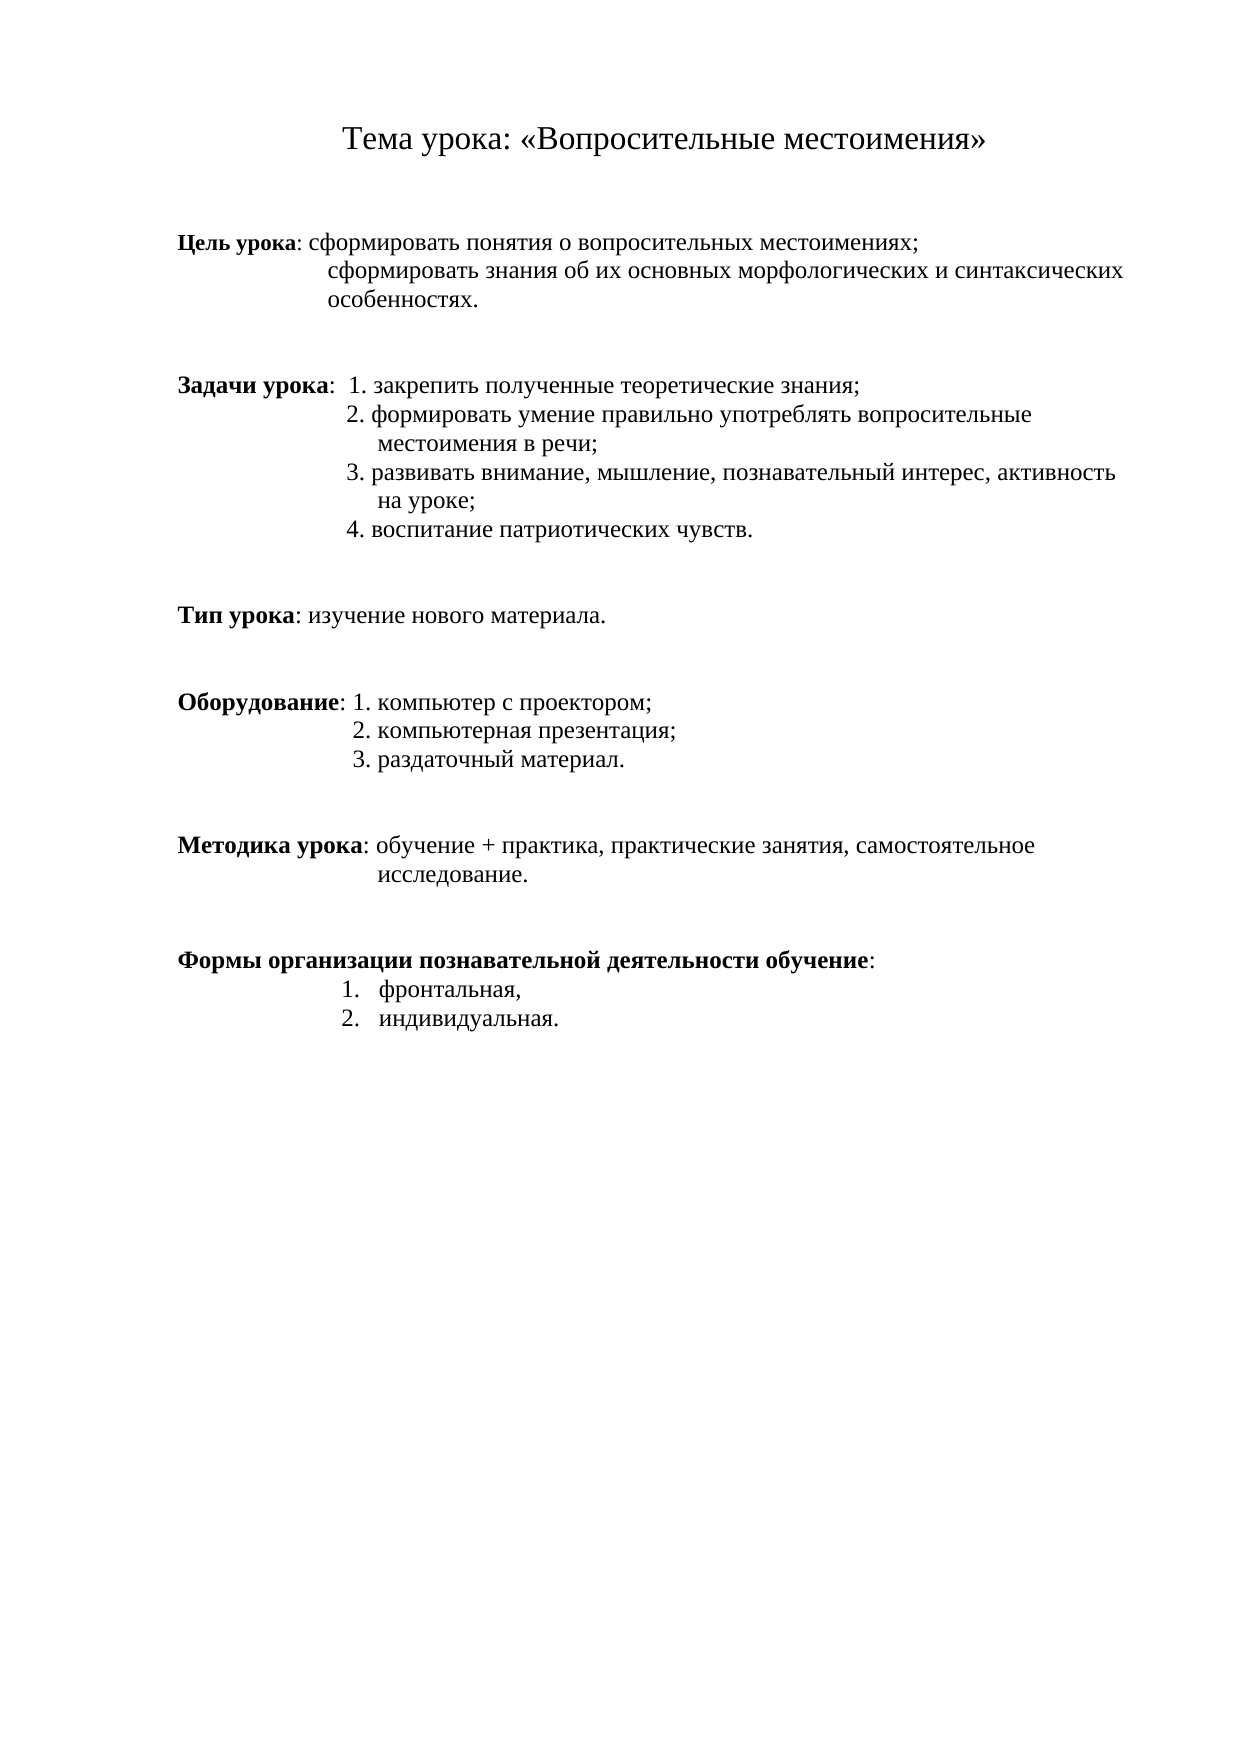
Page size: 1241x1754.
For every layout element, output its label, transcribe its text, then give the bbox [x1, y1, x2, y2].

text 3. развивать внимание, мышление, познавательный интерес, активность [177, 457, 1152, 486]
text Тип урока: изучение нового материала. [177, 601, 1152, 629]
list фронтальная, [341, 974, 1152, 1003]
text местоимения в речи; [177, 428, 1152, 457]
list индивидуальная. [341, 1003, 1152, 1032]
text особенностях. [177, 284, 1152, 313]
text Методика урока: обучение + практика, практические занятия, самостоятельное [177, 831, 1152, 859]
text 2. компьютерная презентация; [177, 716, 1152, 744]
text 4. воспитание патриотических чувств. [177, 514, 1152, 543]
text Формы организации познавательной деятельности обучение: [177, 946, 1152, 974]
text исследование. [177, 859, 1152, 888]
text Цель урока: сформировать понятия о вопросительных местоимениях; [177, 227, 1152, 256]
text 3. раздаточный материал. [177, 744, 1152, 773]
text на уроке; [177, 486, 1152, 514]
text Задачи урока: 1. закрепить полученные теоретические знания; [177, 371, 1152, 399]
text 2. формировать умение правильно употреблять вопросительные [177, 399, 1152, 428]
text Оборудование: 1. компьютер с проектором; [177, 687, 1152, 716]
text сформировать знания об их основных морфологических и синтаксических [177, 256, 1152, 284]
text Тема урока: «Вопросительные местоимения» [177, 118, 1152, 156]
